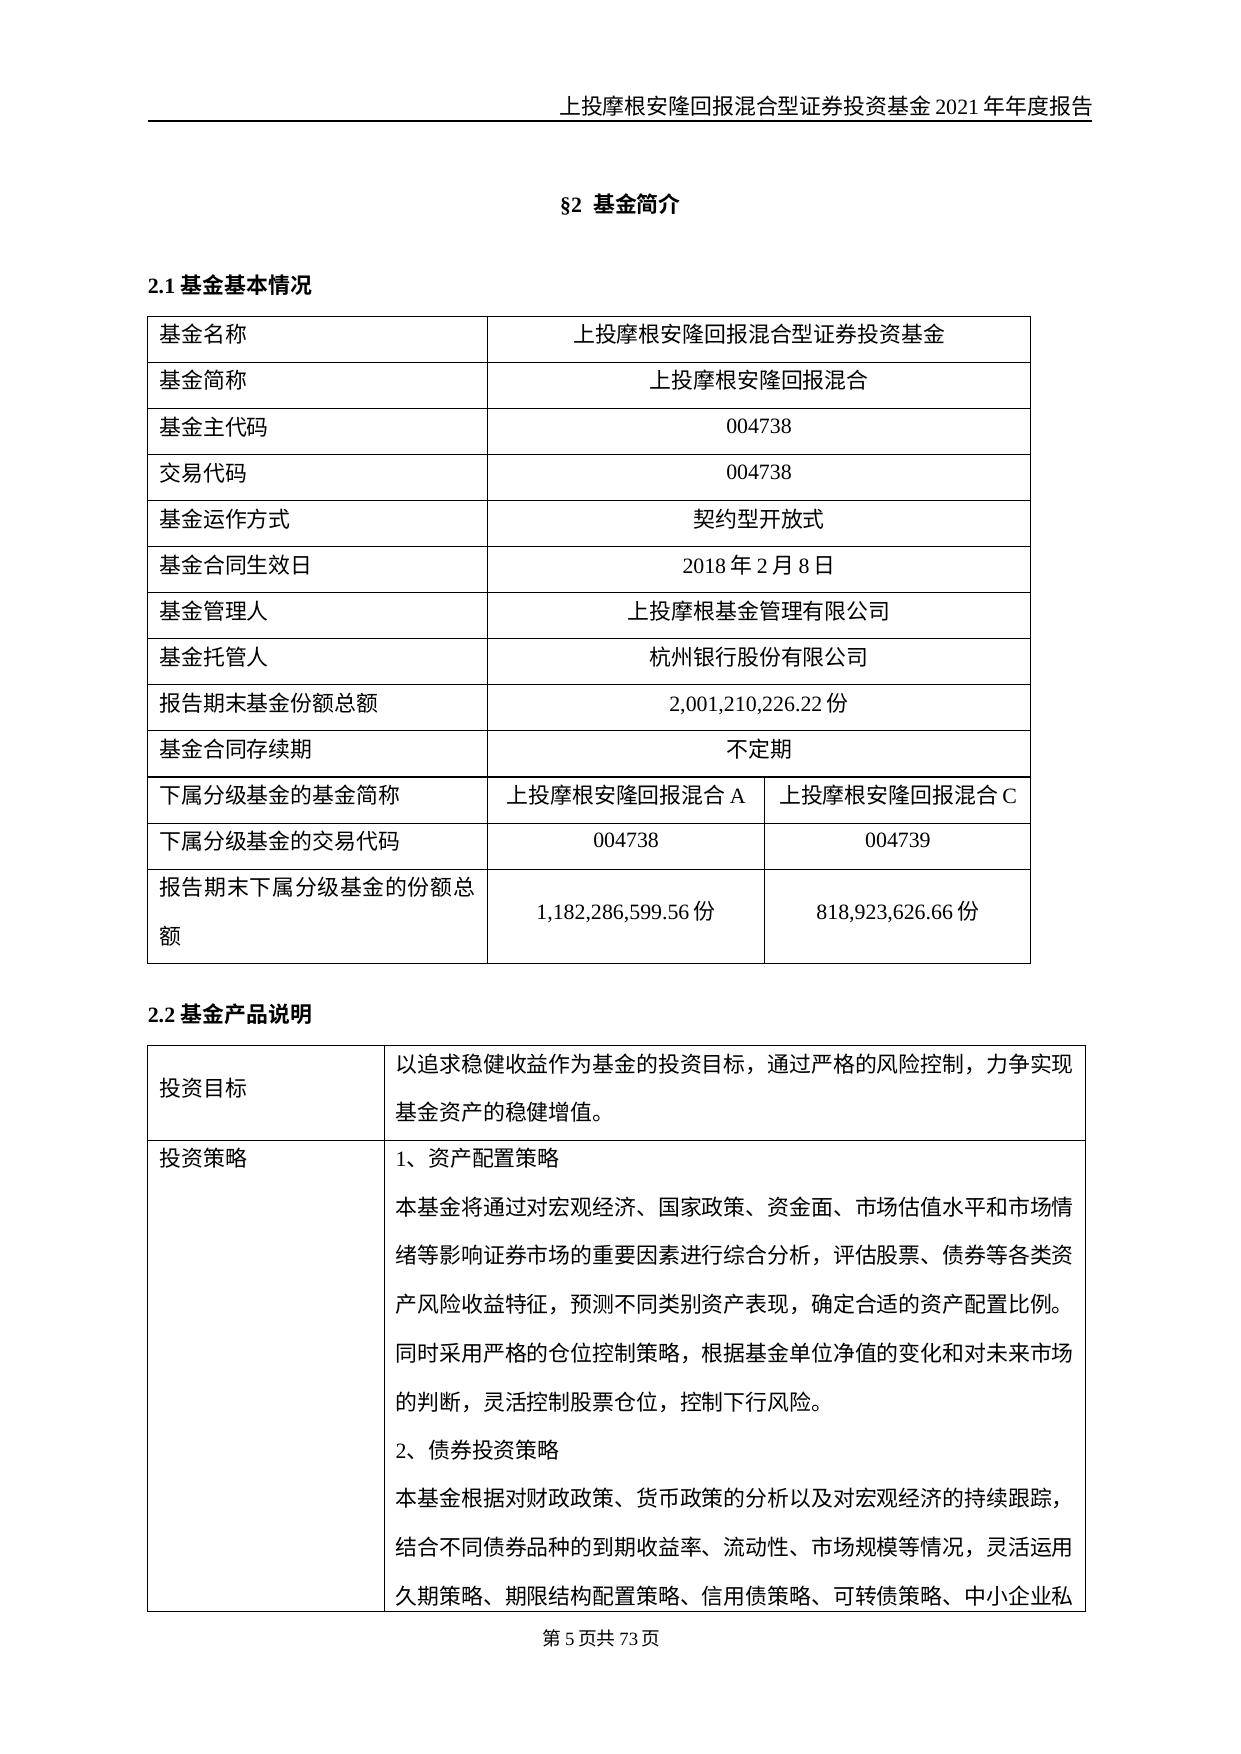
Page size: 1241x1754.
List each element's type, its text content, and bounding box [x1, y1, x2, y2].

table_cell 基金运作方式 [148, 501, 487, 546]
table_cell 不定期 [488, 731, 1030, 776]
table_cell 交易代码 [148, 455, 487, 500]
table_cell 2018年2月8日 [488, 547, 1030, 592]
table_cell 上投摩根基金管理有限公司 [488, 593, 1030, 638]
table_cell 2,001,210,226.22份 [488, 685, 1030, 730]
subtitle 2.1 基金基本情况 [148, 268, 1092, 300]
table_cell 004739 [765, 824, 1030, 868]
table_cell 818,923,626.66份 [765, 870, 1030, 963]
table_cell 基金简称 [148, 363, 487, 408]
table_cell 下属分级基金的交易代码 [148, 824, 487, 868]
table_cell 1,182,286,599.56份 [488, 870, 764, 963]
table_cell 基金管理人 [148, 593, 487, 638]
table_cell 下属分级基金的基金简称 [148, 778, 487, 822]
table_cell 上投摩根安隆回报混合A [488, 778, 764, 822]
table_header 投资目标 [148, 1046, 384, 1140]
table_cell 004738 [488, 455, 1030, 500]
table_cell 基金合同存续期 [148, 731, 487, 776]
table_cell 投资策略 [148, 1141, 384, 1611]
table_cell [385, 1141, 1085, 1611]
table_cell 004738 [488, 824, 764, 868]
table_header 以追求稳健收益作为基金的投资目标，通过严格的风险控制，力争实现基金资产的稳健增值。 [385, 1046, 1085, 1140]
subtitle §2 基金简介 [148, 187, 1092, 219]
table_cell 杭州银行股份有限公司 [488, 639, 1030, 684]
subtitle 2.2 基金产品说明 [148, 997, 1092, 1029]
table_header 上投摩根安隆回报混合型证券投资基金 [488, 317, 1030, 362]
table_cell 004738 [488, 409, 1030, 454]
table_cell 契约型开放式 [488, 501, 1030, 546]
table_cell 报告期末下属分级基金的份额总额 [148, 870, 487, 963]
table_cell 上投摩根安隆回报混合C [765, 778, 1030, 822]
table_cell 基金合同生效日 [148, 547, 487, 592]
table_cell 基金主代码 [148, 409, 487, 454]
table_cell 报告期末基金份额总额 [148, 685, 487, 730]
table_header 基金名称 [148, 317, 487, 362]
table_cell 上投摩根安隆回报混合 [488, 363, 1030, 408]
table_cell 基金托管人 [148, 639, 487, 684]
